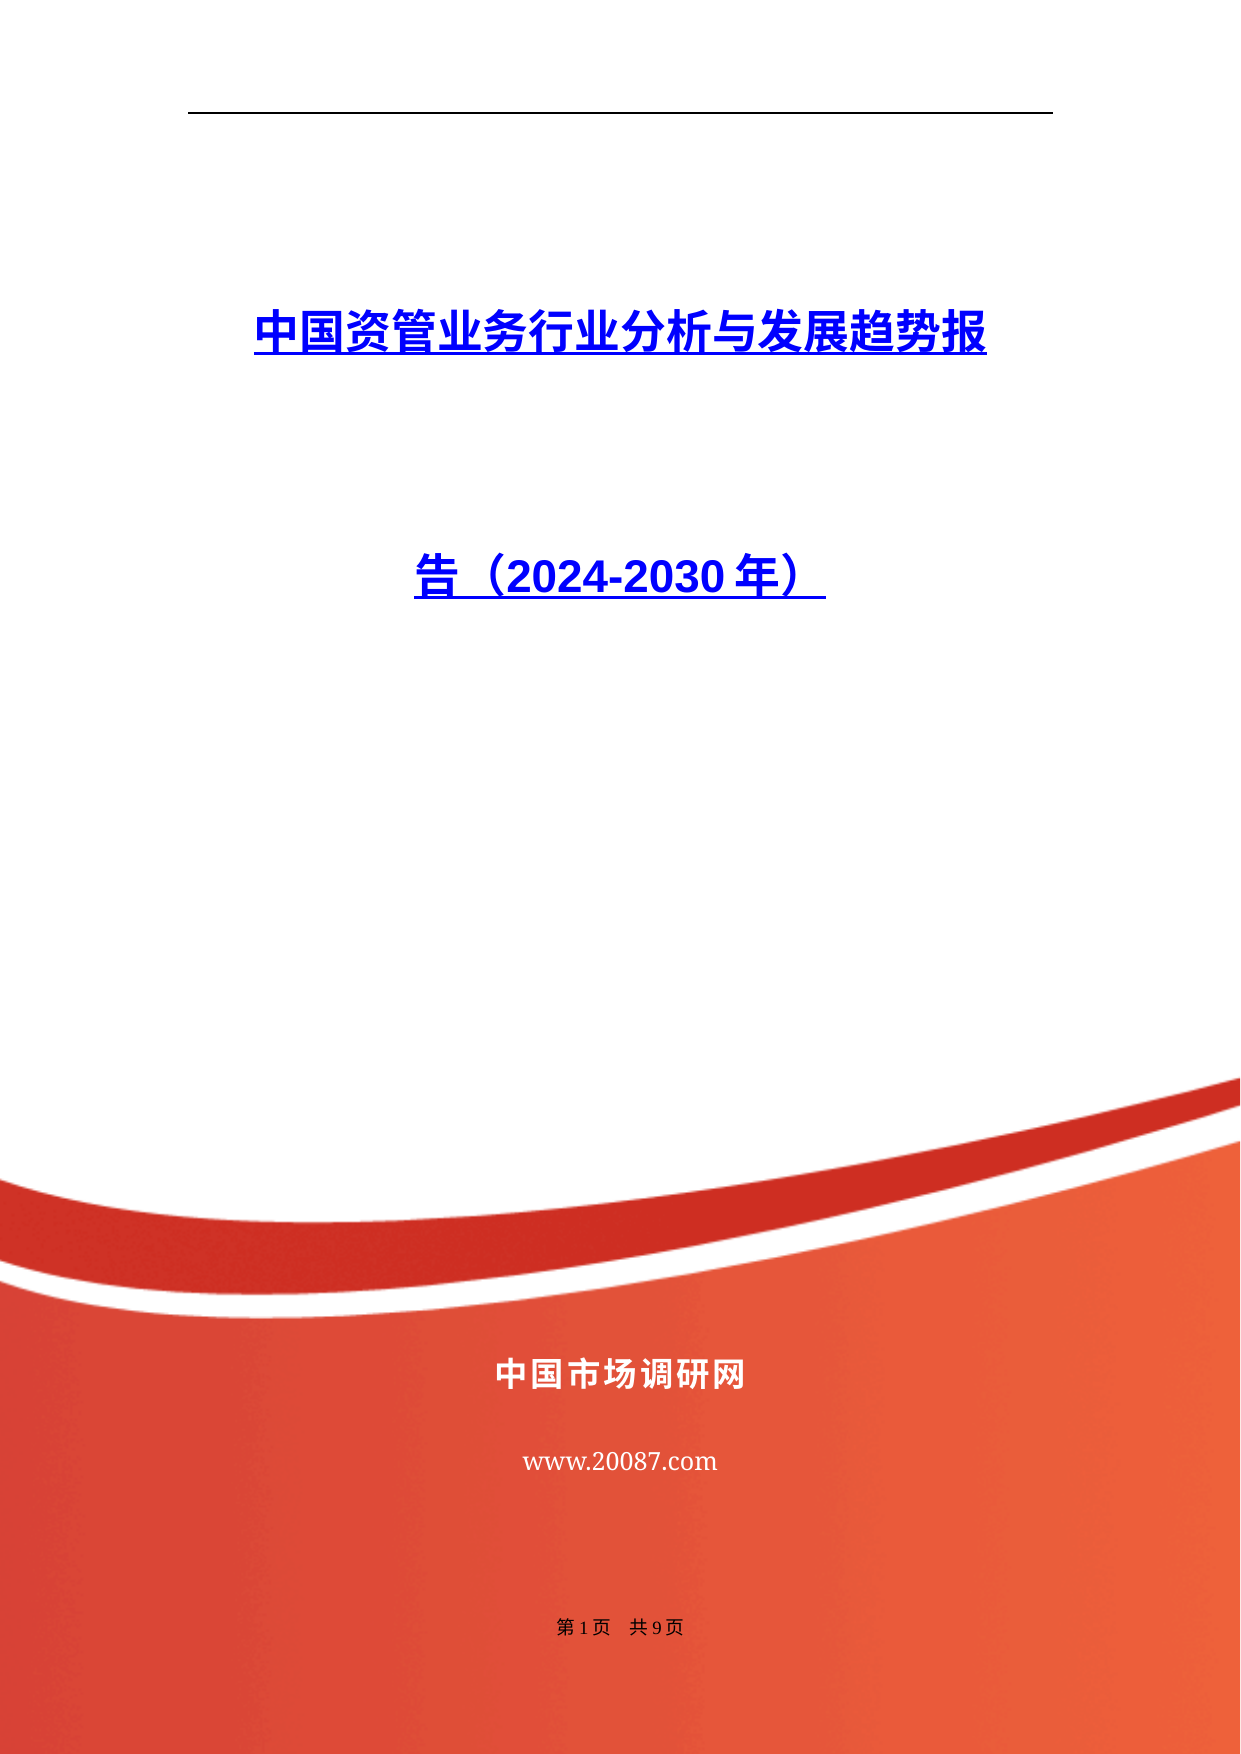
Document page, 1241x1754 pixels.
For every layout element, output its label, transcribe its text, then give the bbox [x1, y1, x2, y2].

text www.20087.com [187, 1428, 1053, 1493]
subtitle 中国市场调研网 [187, 1339, 1053, 1404]
table_header 中国资管业务行业分析与发展趋势报告（2024-2030年） [188, 207, 1053, 773]
picture [0, 1006, 1241, 1754]
